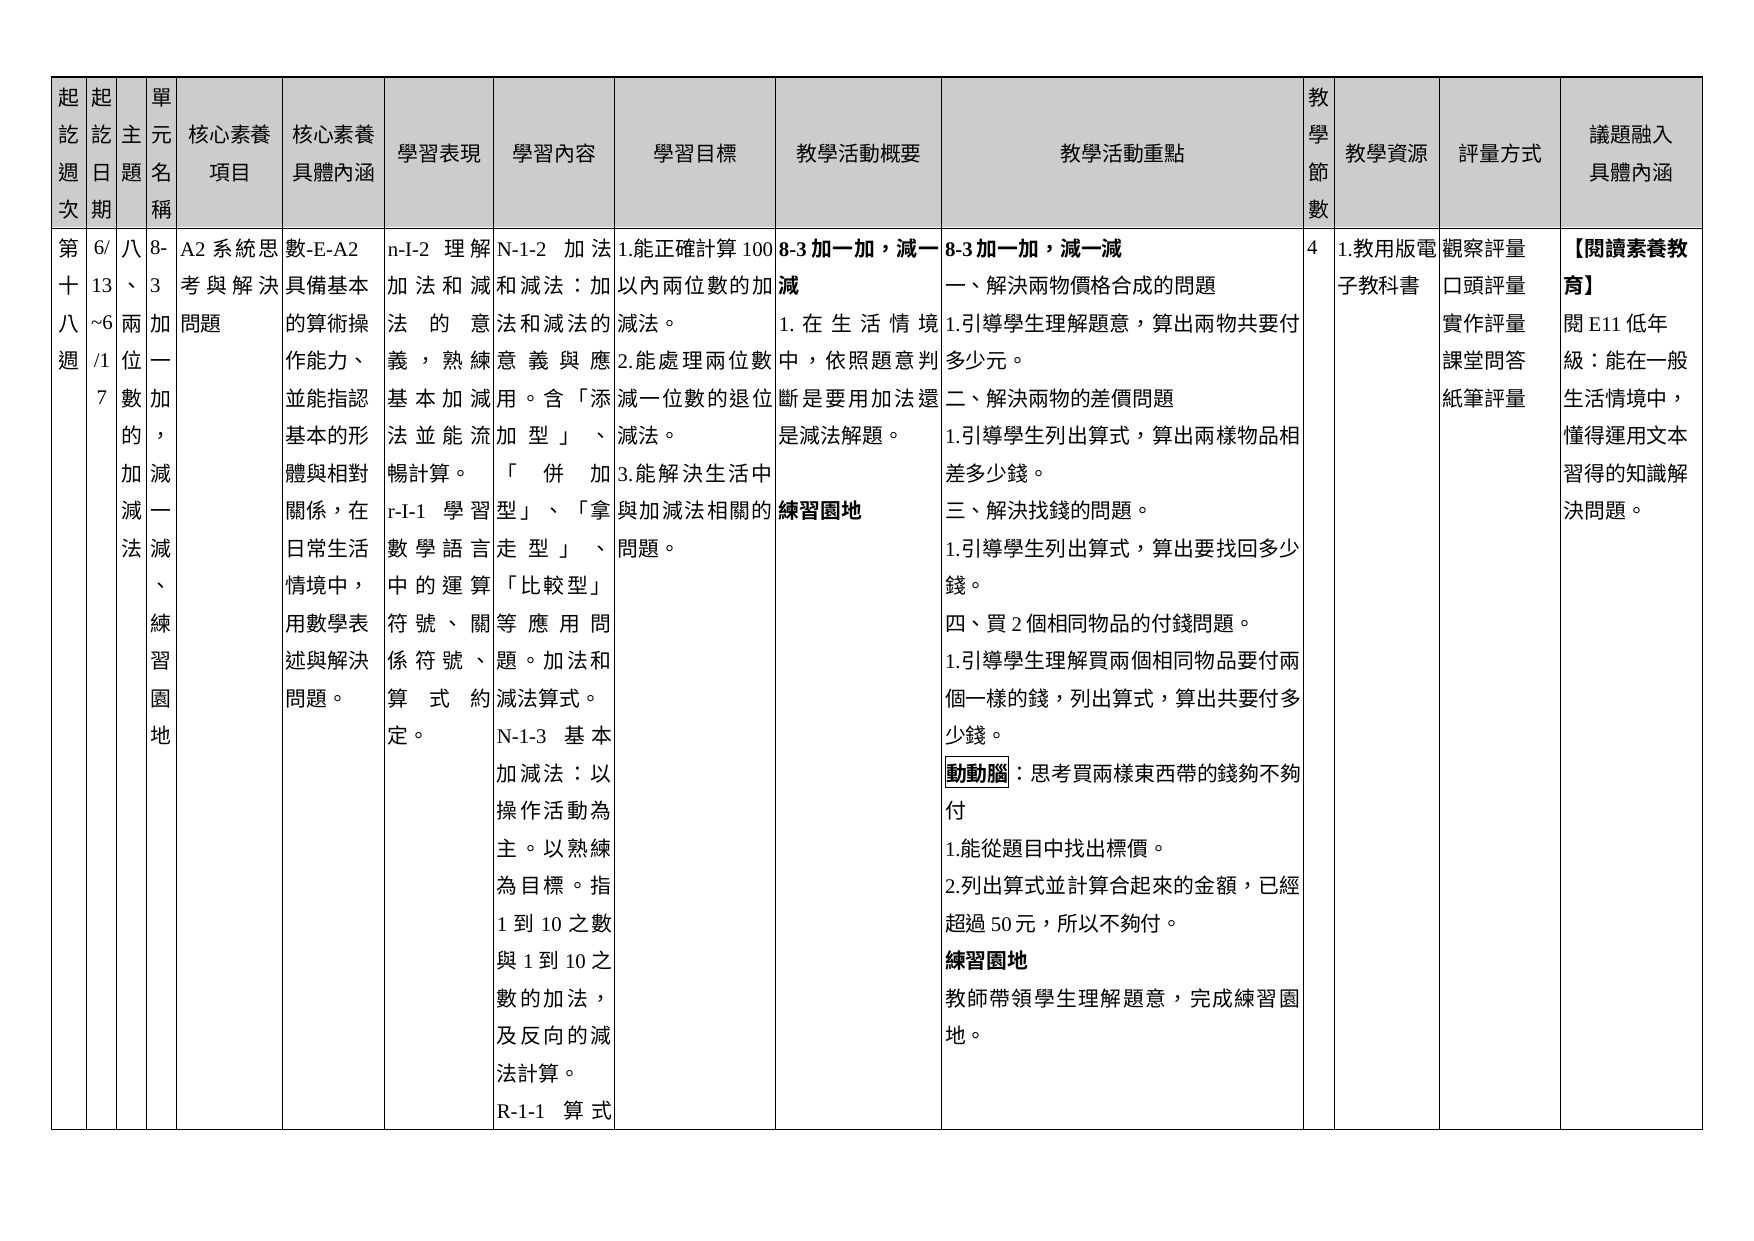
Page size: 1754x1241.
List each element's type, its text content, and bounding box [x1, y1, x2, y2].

table_header 學習表現 [385, 78, 493, 227]
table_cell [615, 229, 775, 1128]
table_header 起訖週次 [52, 78, 86, 227]
table_header 學習目標 [615, 78, 775, 227]
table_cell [494, 229, 614, 1128]
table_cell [283, 229, 384, 1128]
table_header 評量方式 [1440, 78, 1560, 227]
table_header 教學節數 [1304, 78, 1334, 227]
table_header 起訖日期 [87, 78, 116, 227]
table_header 議題融入 具體內涵 [1561, 78, 1702, 227]
table_header 教學活動重點 [942, 78, 1303, 227]
table_cell 第十八週 [52, 229, 86, 1128]
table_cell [385, 229, 493, 1128]
table_cell 8-3加一加，減一減、練習園地 [147, 229, 176, 1128]
table_header 學習內容 [494, 78, 614, 227]
table_header 主題 [117, 78, 146, 227]
table_cell 4 [1304, 229, 1334, 1128]
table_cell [942, 229, 1303, 1128]
table_cell 觀察評量 口頭評量 實作評量 課堂問答 紙筆評量 [1440, 229, 1560, 1128]
table_header 單元名稱 [147, 78, 176, 227]
table_header 核心素養項目 [177, 78, 282, 227]
table_header 教學資源 [1335, 78, 1439, 227]
table_cell 八、兩位數的加減法 [117, 229, 146, 1128]
table_cell A2系統思考與解決問題 [177, 229, 282, 1128]
table_header 教學活動概要 [776, 78, 941, 227]
table_cell 6/13~6/17 [87, 229, 116, 1128]
table_cell 1.教用版電子教科書 [1335, 229, 1439, 1128]
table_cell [1561, 229, 1702, 1128]
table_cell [776, 229, 941, 1128]
table_header 核心素養具體內涵 [283, 78, 384, 227]
